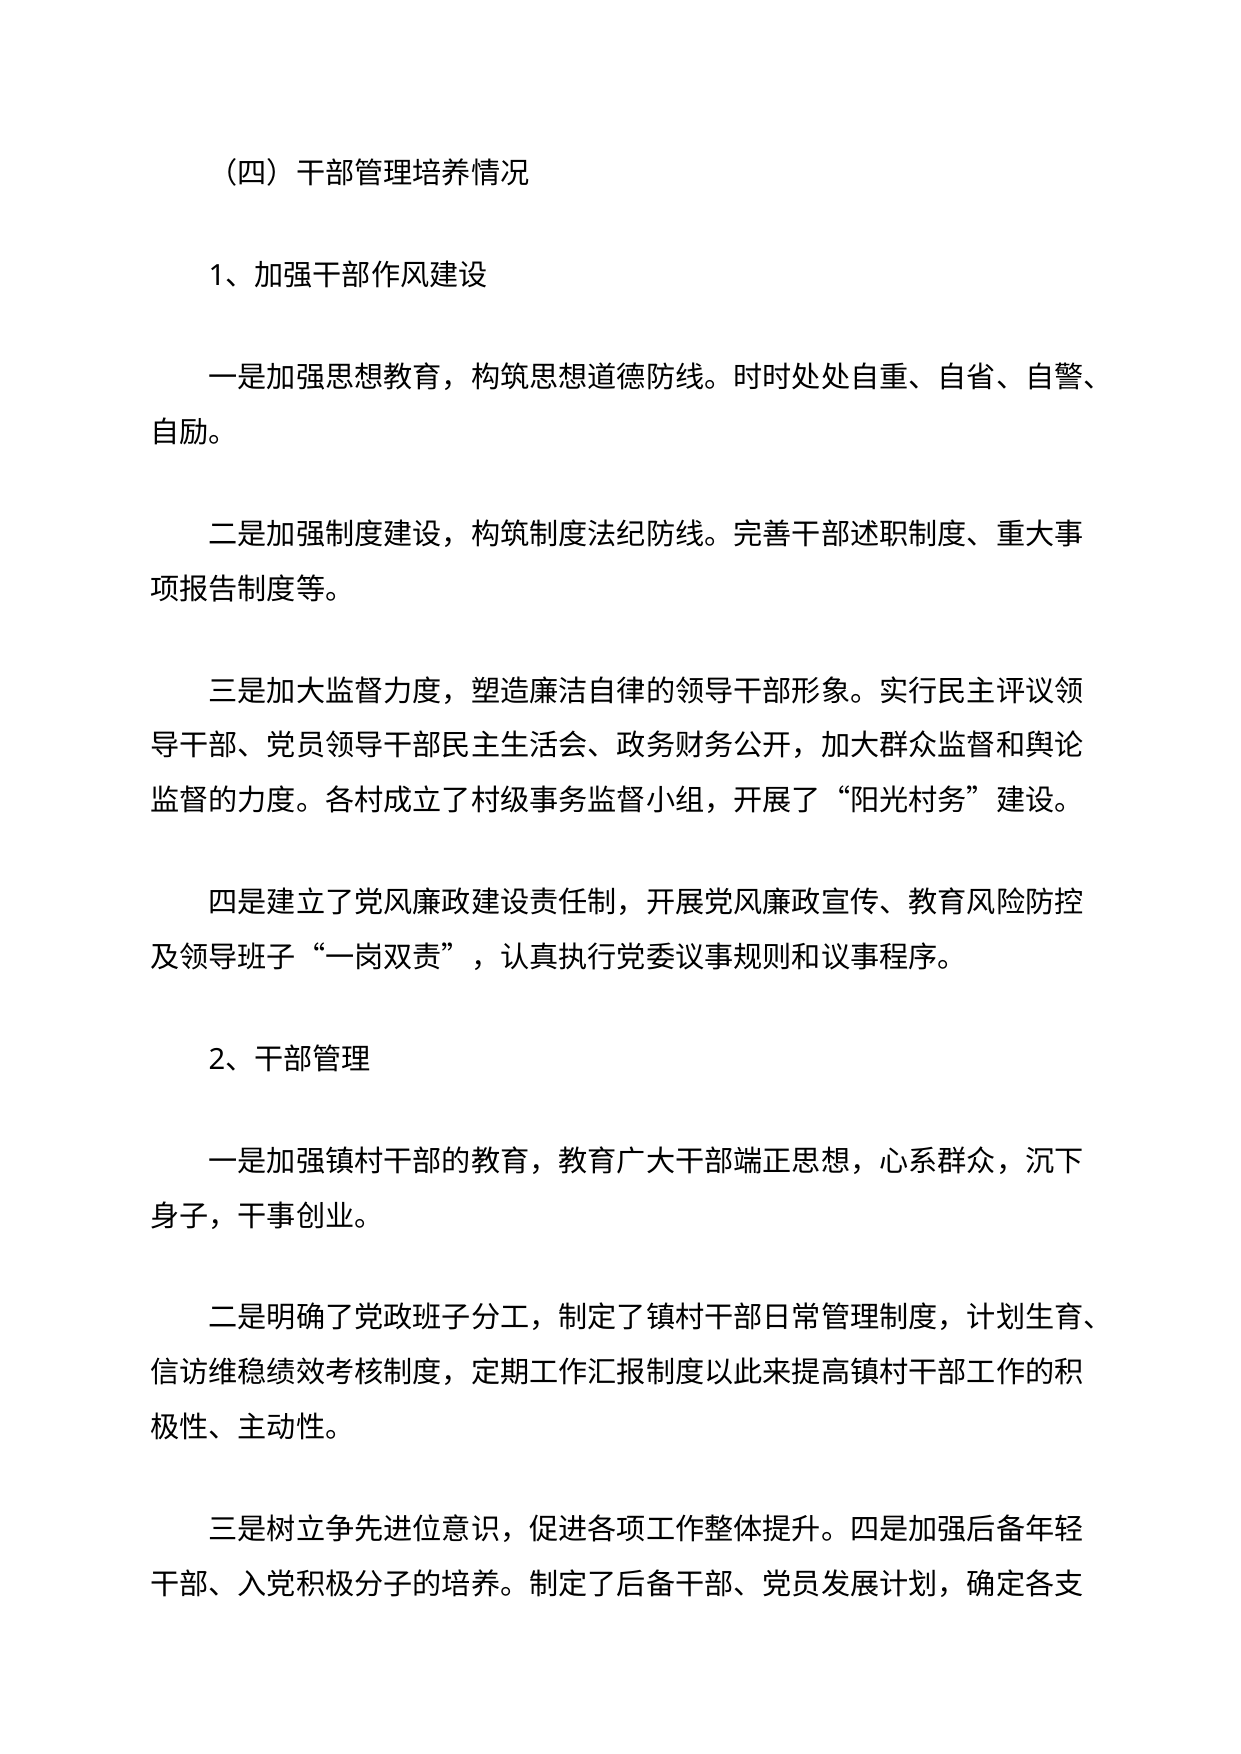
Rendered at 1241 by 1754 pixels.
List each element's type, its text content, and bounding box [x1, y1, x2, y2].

text 三是加大监督力度，塑造廉洁自律的领导干部形象。实行民主评议领导干部、党员领导干部民主生活会、政务财务公开，加大群众监督和舆论监督的力度。各村成立了村级事务监督小组，开展了“阳光村务”建设。 [150, 667, 1090, 819]
text 一是加强思想教育，构筑思想道德防线。时时处处自重、自省、自警、自励。 [150, 354, 1090, 451]
text 2、干部管理 [150, 1035, 1090, 1078]
text 二是明确了党政班子分工，制定了镇村干部日常管理制度，计划生育、信访维稳绩效考核制度，定期工作汇报制度以此来提高镇村干部工作的积极性、主动性。 [150, 1294, 1090, 1446]
text 四是建立了党风廉政建设责任制，开展党风廉政宣传、教育风险防控及领导班子“一岗双责”，认真执行党委议事规则和议事程序。 [150, 879, 1090, 976]
text 一是加强镇村干部的教育，教育广大干部端正思想，心系群众，沉下身子，干事创业。 [150, 1137, 1090, 1234]
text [150, 1506, 1090, 1603]
text 二是加强制度建设，构筑制度法纪防线。完善干部述职制度、重大事项报告制度等。 [150, 510, 1090, 608]
text 1、加强干部作风建设 [150, 252, 1090, 294]
text （四）干部管理培养情况 [150, 150, 1090, 192]
